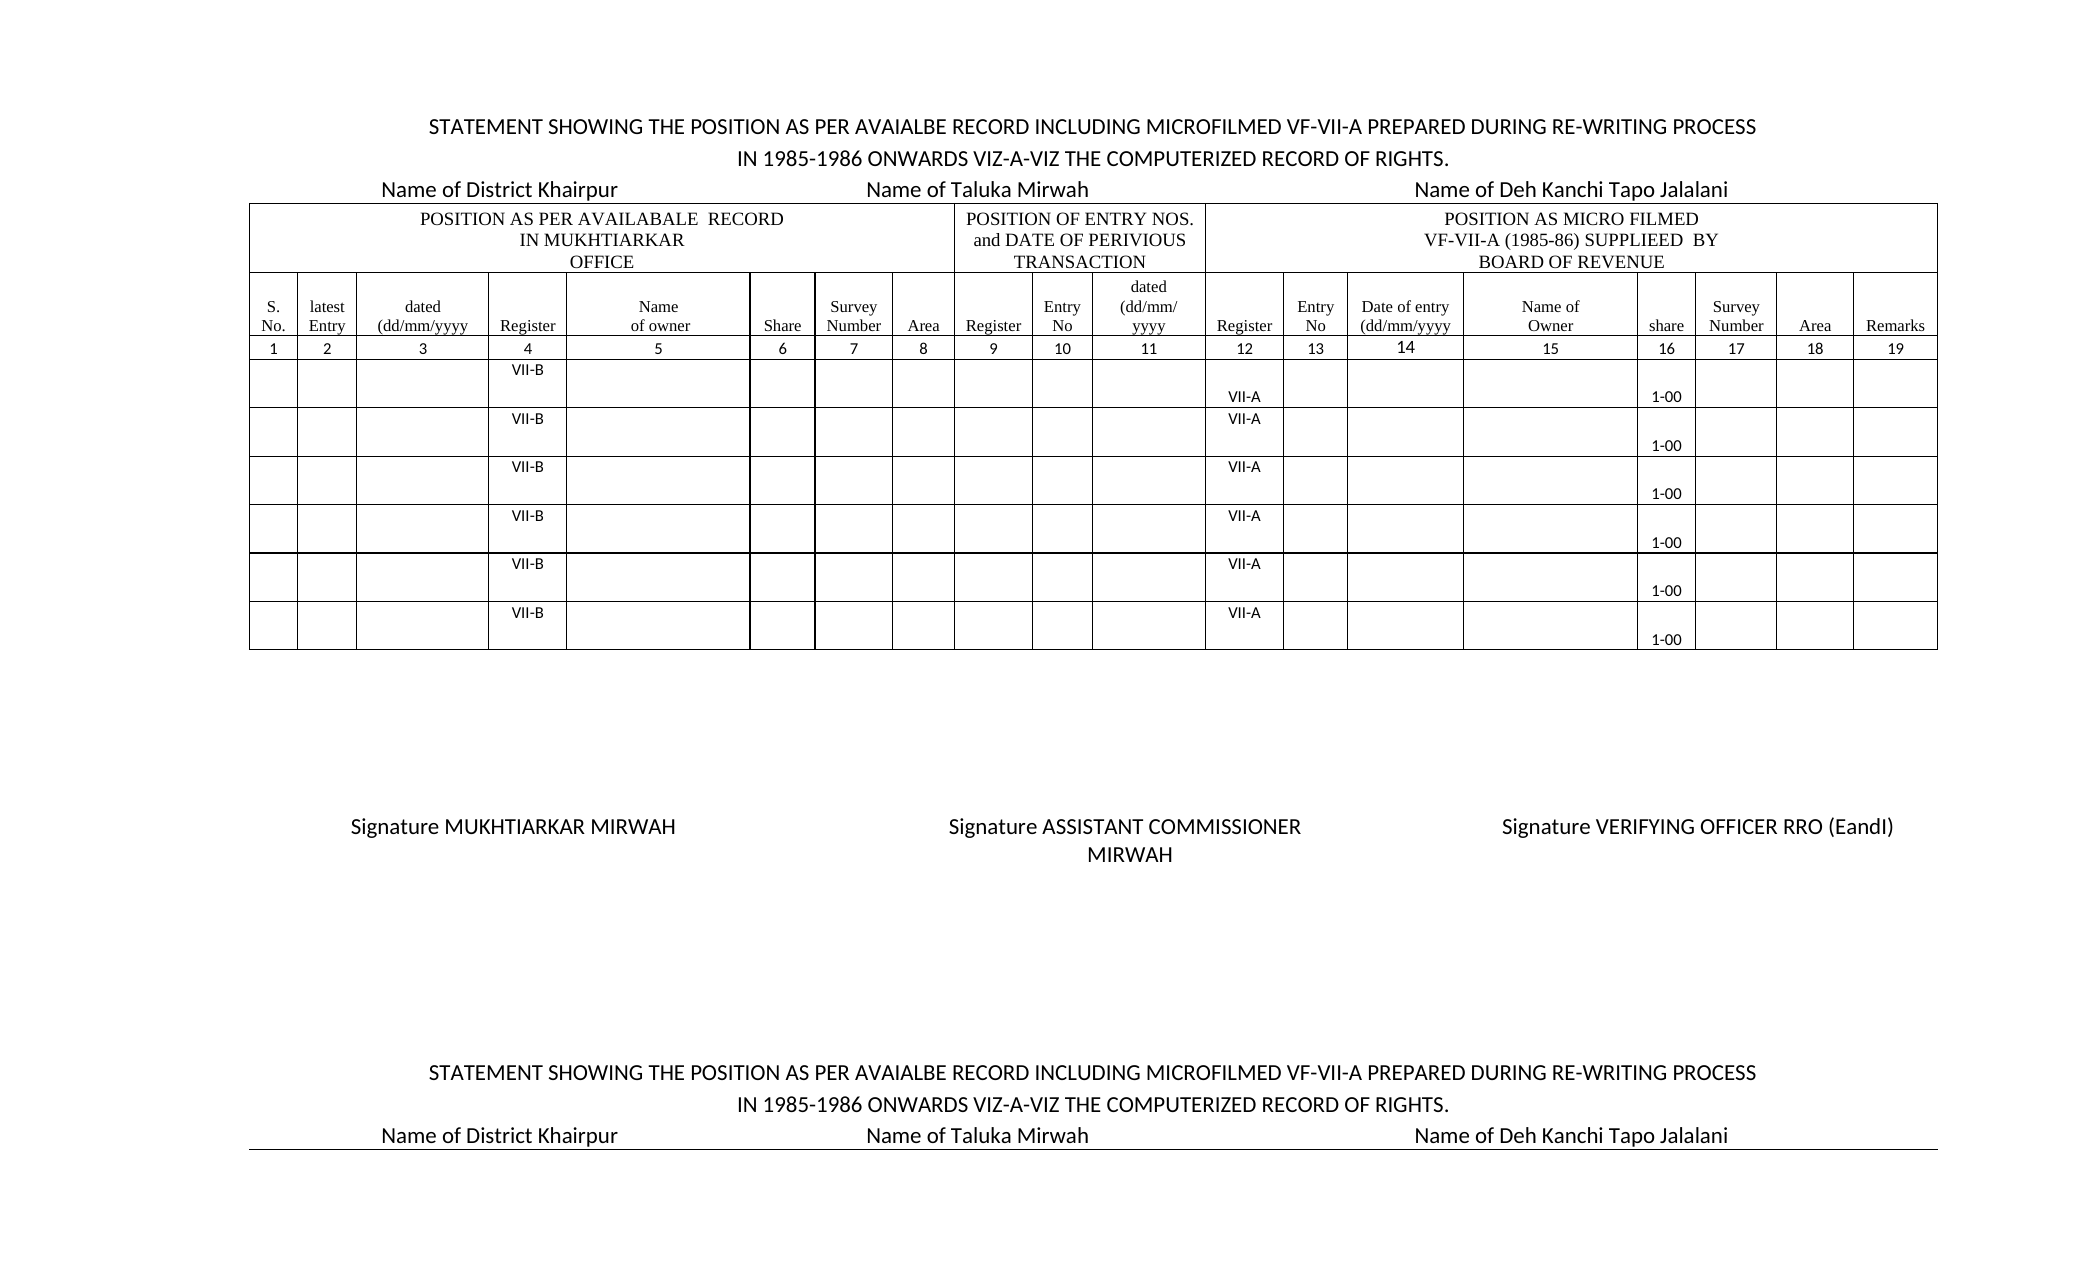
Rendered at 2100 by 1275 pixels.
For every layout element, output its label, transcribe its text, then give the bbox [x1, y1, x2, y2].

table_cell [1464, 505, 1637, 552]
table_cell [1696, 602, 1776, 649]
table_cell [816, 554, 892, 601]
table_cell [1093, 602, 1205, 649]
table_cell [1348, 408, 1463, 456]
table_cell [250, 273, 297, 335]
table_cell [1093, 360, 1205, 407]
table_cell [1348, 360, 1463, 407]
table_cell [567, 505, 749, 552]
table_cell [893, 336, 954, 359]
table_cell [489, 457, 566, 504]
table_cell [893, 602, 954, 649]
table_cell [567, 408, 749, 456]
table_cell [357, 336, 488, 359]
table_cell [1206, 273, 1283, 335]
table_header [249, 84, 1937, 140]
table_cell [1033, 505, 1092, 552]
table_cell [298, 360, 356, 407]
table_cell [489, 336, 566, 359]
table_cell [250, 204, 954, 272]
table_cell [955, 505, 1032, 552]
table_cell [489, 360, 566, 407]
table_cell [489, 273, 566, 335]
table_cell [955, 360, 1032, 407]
text MIRWAH [240, 840, 1950, 868]
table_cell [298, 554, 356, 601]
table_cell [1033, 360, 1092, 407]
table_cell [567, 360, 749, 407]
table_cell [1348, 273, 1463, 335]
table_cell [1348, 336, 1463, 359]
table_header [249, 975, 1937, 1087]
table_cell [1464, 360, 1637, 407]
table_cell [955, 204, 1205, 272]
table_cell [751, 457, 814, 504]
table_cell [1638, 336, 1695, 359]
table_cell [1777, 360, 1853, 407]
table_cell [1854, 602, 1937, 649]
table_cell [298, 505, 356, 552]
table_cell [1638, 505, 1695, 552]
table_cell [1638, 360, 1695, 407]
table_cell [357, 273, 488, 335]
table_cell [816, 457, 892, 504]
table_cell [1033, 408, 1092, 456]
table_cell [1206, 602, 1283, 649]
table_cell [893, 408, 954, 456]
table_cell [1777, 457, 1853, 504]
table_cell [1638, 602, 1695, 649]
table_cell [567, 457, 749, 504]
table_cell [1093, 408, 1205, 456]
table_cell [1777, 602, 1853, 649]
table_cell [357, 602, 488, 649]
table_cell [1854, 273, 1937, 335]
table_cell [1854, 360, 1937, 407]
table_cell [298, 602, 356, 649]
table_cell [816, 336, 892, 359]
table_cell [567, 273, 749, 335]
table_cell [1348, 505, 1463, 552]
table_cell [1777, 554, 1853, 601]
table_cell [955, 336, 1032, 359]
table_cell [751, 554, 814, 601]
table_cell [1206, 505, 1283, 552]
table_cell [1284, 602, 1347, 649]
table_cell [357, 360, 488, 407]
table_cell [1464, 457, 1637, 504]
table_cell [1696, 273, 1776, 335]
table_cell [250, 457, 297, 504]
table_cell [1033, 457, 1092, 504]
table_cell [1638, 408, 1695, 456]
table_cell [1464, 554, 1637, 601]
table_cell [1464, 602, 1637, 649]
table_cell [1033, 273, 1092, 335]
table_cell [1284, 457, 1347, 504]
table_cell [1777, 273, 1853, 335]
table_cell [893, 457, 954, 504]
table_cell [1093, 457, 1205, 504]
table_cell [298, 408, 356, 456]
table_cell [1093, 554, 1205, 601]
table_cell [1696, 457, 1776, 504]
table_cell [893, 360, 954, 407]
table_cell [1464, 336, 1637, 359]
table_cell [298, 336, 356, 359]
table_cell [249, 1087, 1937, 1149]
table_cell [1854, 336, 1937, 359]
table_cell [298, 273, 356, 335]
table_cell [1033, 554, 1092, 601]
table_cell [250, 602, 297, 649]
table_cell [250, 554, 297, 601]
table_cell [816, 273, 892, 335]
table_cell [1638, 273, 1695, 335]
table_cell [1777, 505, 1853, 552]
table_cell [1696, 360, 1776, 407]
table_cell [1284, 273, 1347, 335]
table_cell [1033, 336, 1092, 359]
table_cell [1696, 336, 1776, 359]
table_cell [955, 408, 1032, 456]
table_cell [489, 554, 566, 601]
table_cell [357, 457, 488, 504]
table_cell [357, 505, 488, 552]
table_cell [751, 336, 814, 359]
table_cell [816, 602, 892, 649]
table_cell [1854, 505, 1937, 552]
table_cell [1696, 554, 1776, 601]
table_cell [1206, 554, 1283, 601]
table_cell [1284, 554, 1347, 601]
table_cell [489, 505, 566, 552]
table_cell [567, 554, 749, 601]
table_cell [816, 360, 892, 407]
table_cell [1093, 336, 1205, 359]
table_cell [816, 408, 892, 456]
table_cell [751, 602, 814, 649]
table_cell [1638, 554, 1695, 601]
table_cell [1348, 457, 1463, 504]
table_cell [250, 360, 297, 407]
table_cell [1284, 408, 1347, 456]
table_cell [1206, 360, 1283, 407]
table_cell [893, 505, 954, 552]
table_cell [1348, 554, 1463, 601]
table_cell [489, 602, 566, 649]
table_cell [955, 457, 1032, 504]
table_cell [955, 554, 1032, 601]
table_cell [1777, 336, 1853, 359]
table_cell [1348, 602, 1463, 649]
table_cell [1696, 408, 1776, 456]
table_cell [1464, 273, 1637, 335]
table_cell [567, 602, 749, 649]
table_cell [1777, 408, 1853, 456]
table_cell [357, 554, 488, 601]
text Signature MUKHTIARKAR MIRWAH Signature ASSISTANT COMMISSIONER Signature VERIFYING OFFICER RRO (EandI) [240, 812, 1950, 840]
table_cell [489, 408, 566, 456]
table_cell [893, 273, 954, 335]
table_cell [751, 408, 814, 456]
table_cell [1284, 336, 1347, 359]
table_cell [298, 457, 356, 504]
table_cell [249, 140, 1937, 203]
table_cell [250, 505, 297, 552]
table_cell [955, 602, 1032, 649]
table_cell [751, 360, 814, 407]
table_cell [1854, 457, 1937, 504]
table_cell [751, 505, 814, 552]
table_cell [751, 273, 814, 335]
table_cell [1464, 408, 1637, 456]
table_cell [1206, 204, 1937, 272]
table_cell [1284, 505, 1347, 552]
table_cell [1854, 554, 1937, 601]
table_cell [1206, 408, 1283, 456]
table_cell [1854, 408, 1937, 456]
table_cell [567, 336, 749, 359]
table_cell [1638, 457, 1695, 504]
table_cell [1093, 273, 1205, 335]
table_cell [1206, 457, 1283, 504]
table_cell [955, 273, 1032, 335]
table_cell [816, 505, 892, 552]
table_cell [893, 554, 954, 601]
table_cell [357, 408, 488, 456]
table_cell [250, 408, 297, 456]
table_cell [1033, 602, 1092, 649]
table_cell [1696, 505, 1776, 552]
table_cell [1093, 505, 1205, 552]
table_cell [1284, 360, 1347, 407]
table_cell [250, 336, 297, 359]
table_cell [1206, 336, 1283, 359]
